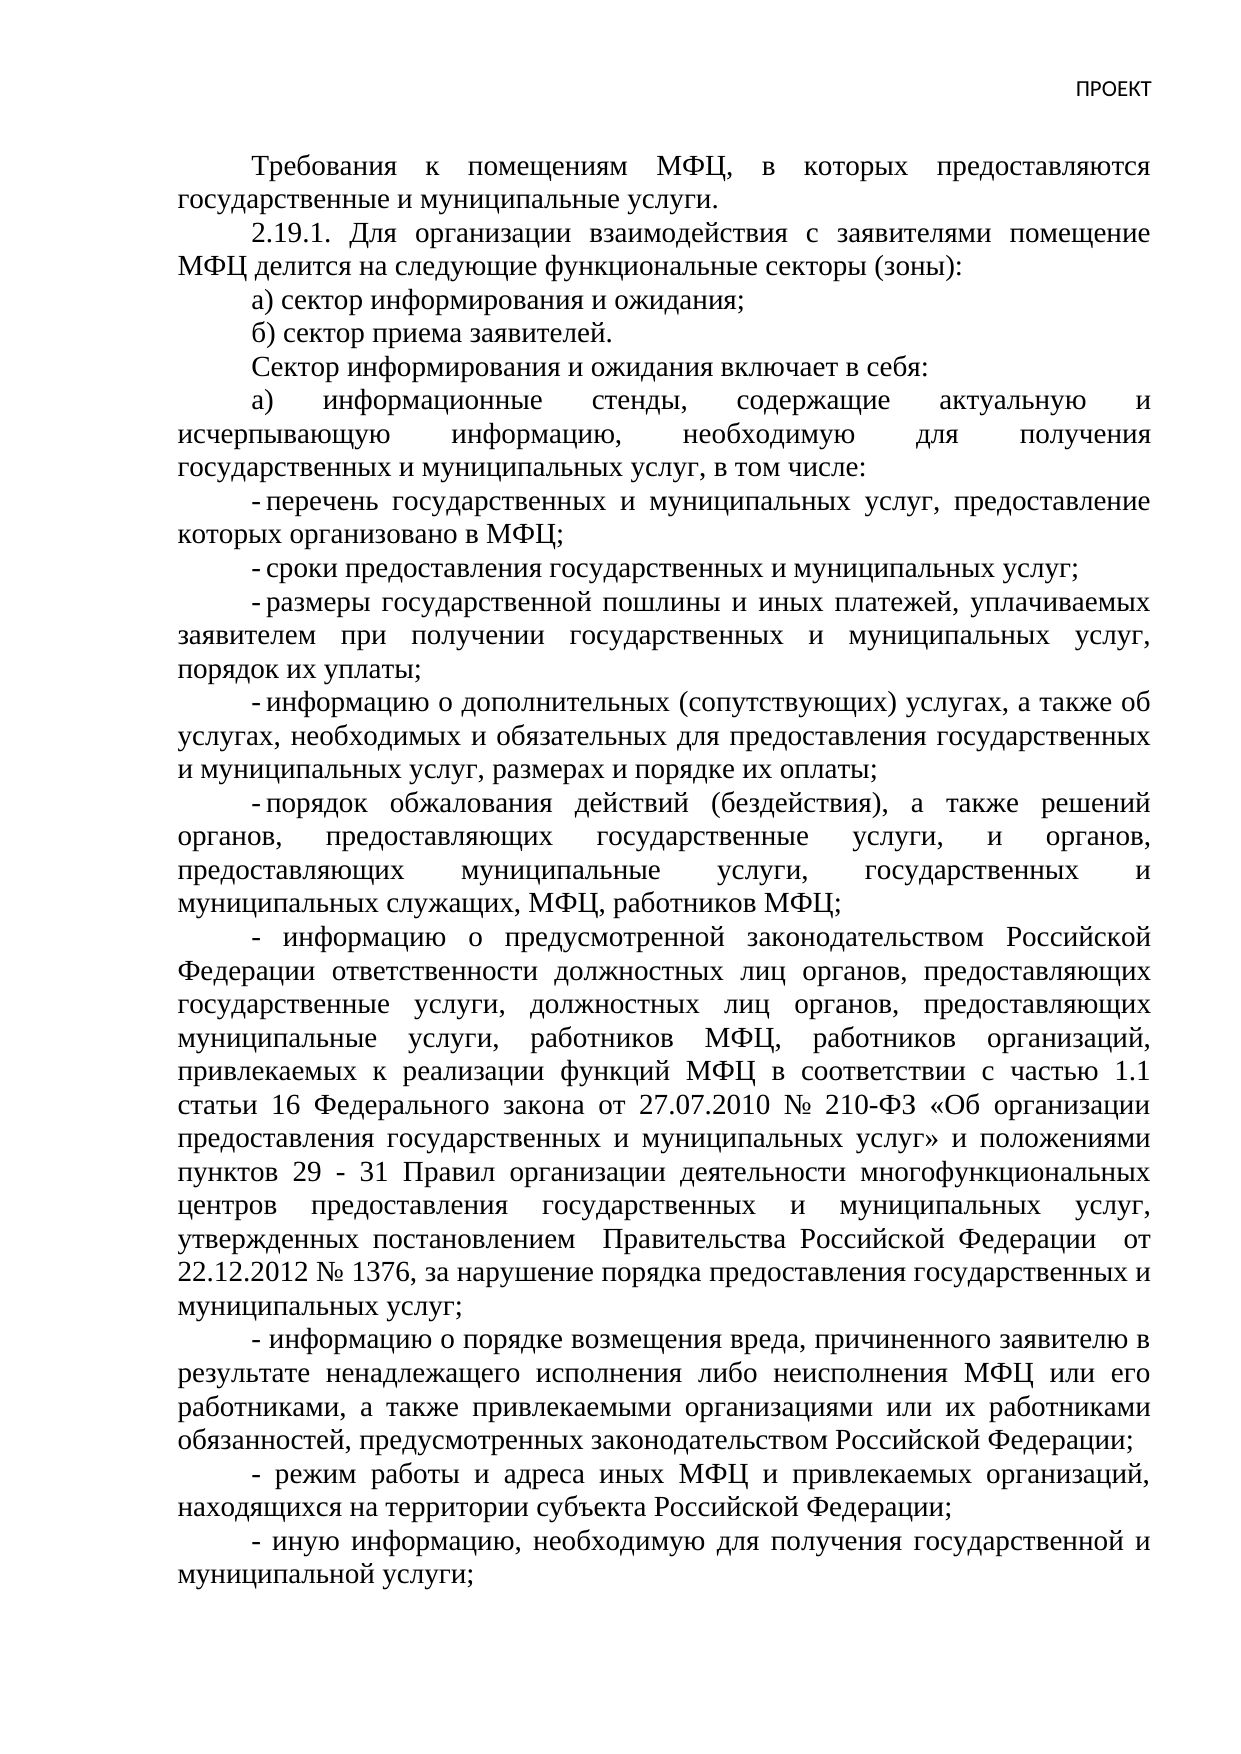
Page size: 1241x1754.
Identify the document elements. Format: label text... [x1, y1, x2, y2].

text Сектор информирования и ожидания включает в себя: [177, 349, 1152, 382]
list порядок обжалования действий (бездействия), а также решений органов, предоставляющих государственные услуги, и органов, предоставляющих муниципальные услуги, государственных и муниципальных служащих, МФЦ, работников МФЦ; [177, 785, 1152, 919]
text - информацию о предусмотренной законодательством Российской Федерации ответственности должностных лиц органов, предоставляющих государственные услуги, должностных лиц органов, предоставляющих муниципальные услуги, работников МФЦ, работников организаций, привлекаемых к реализации функций МФЦ в соответствии с частью 1.1 статьи 16 Федерального закона от 27.07.2010 № 210-ФЗ «Об организации предоставления государственных и муниципальных услуг» и положениями пунктов 29 - 31 Правил организации деятельности многофункциональных центров предоставления государственных и муниципальных услуг, утвержденных постановлением Правительства Российской Федерации от 22.12.2012 № 1376, за нарушение порядка предоставления государственных и муниципальных услуг; [177, 919, 1152, 1322]
text а) сектор информирования и ожидания; [177, 282, 1152, 315]
text а) информационные стенды, содержащие актуальную и исчерпывающую информацию, необходимую для получения государственных и муниципальных услуг, в том числе: [177, 382, 1152, 483]
text - информацию о порядке возмещения вреда, причиненного заявителю в результате ненадлежащего исполнения либо неисполнения МФЦ или его работниками, а также привлекаемыми организациями или их работниками обязанностей, предусмотренных законодательством Российской Федерации; [177, 1322, 1152, 1456]
text - иную информацию, необходимую для получения государственной и муниципальной услуги; [177, 1523, 1152, 1590]
text б) сектор приема заявителей. [177, 315, 1152, 349]
list информацию о дополнительных (сопутствующих) услугах, а также об услугах, необходимых и обязательных для предоставления государственных и муниципальных услуг, размерах и порядке их оплаты; [177, 684, 1152, 785]
list сроки предоставления государственных и муниципальных услуг; [177, 550, 1152, 584]
list перечень государственных и муниципальных услуг, предоставление которых организовано в МФЦ; [177, 483, 1152, 550]
list размеры государственной пошлины и иных платежей, уплачиваемых заявителем при получении государственных и муниципальных услуг, порядок их уплаты; [177, 584, 1152, 684]
text Требования к помещениям МФЦ, в которых предоставляются государственные и муниципальные услуги. [177, 148, 1152, 215]
text 2.19.1. Для организации взаимодействия с заявителями помещение МФЦ делится на следующие функциональные секторы (зоны): [177, 215, 1152, 282]
text - режим работы и адреса иных МФЦ и привлекаемых организаций, находящихся на территории субъекта Российской Федерации; [177, 1456, 1152, 1523]
